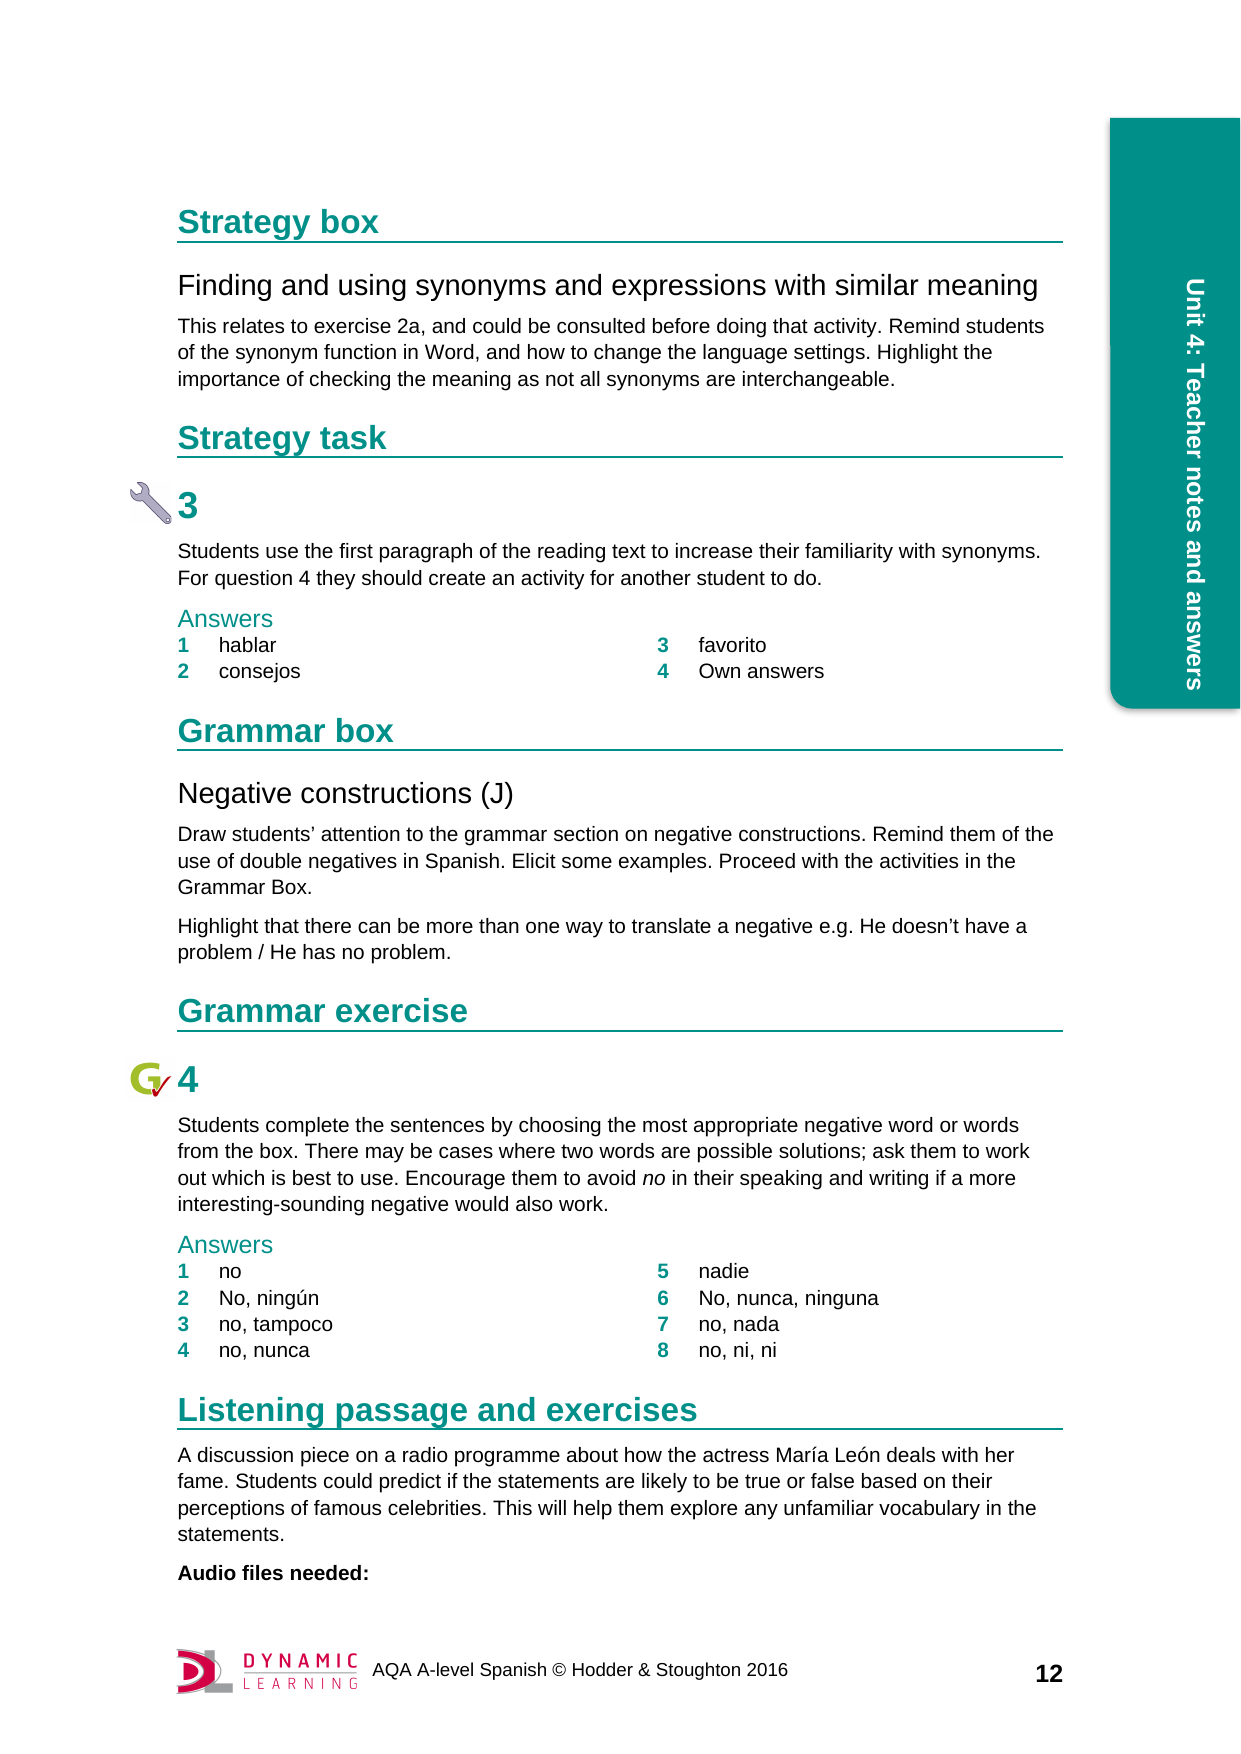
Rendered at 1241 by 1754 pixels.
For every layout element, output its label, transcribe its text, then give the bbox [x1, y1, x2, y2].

text Grammar box [177, 711, 1063, 749]
picture [126, 1057, 177, 1102]
text Negative constructions (J) [177, 776, 1063, 810]
text Strategy task [177, 418, 1063, 456]
list 3 no, tampoco [177, 1312, 583, 1336]
picture [130, 482, 172, 524]
text Grammar exercise [177, 991, 1063, 1030]
text Students complete the sentences by choosing the most appropriate negative word or words from the box. There may be cases where two words are possible solutions; ask them to work out which is best to use. Encourage them to avoid no in their speaking and writing if a more interesting-sounding negative would also work. [177, 1113, 1063, 1216]
list 6 No, nunca, ninguna [657, 1286, 1063, 1309]
text Listening passage and exercises [177, 1390, 1063, 1428]
text 3 [177, 483, 1063, 526]
text Answers [177, 1231, 1063, 1259]
list 4 Own answers [657, 659, 1063, 683]
text This relates to exercise 2a, and could be consulted before doing that activity. Remind students of the synonym function in Word, and how to change the language settings. Highlight the importance of checking the meaning as not all synonyms are interchangeable. [177, 314, 1063, 390]
text Draw students’ attention to the grammar section on negative constructions. Remind them of the use of double negatives in Spanish. Elicit some examples. Proceed with the activities in the Grammar Box. [177, 822, 1063, 899]
list 2 consejos [177, 659, 583, 683]
list 4 no, nunca [177, 1338, 583, 1362]
picture [176, 1649, 357, 1694]
text Highlight that there can be more than one way to translate a negative e.g. He doesn’t have a problem / He has no problem. [177, 914, 1063, 964]
text Strategy box [177, 202, 1063, 241]
text A discussion piece on a radio programme about how the actress María León deals with her fame. Students could predict if the statements are likely to be true or false based on their perceptions of famous celebrities. This will help them explore any unfamiliar vocabulary in the statements. [177, 1443, 1063, 1546]
list 1 hablar [177, 633, 583, 657]
text Audio files needed: [177, 1561, 1063, 1584]
list 5 nadie [657, 1259, 1063, 1283]
list 7 no, nada [657, 1312, 1063, 1336]
text Answers [177, 604, 1063, 633]
list 1 no [177, 1259, 583, 1283]
list 3 favorito [657, 633, 1063, 657]
list 2 No, ningún [177, 1286, 583, 1309]
text Students use the first paragraph of the reading text to increase their familiarity with synonyms. For question 4 they should create an activity for another student to do. [177, 539, 1063, 589]
list 8 no, ni, ni [657, 1338, 1063, 1362]
text 4 [177, 1057, 1063, 1100]
text Finding and using synonyms and expressions with similar meaning [177, 268, 1063, 301]
